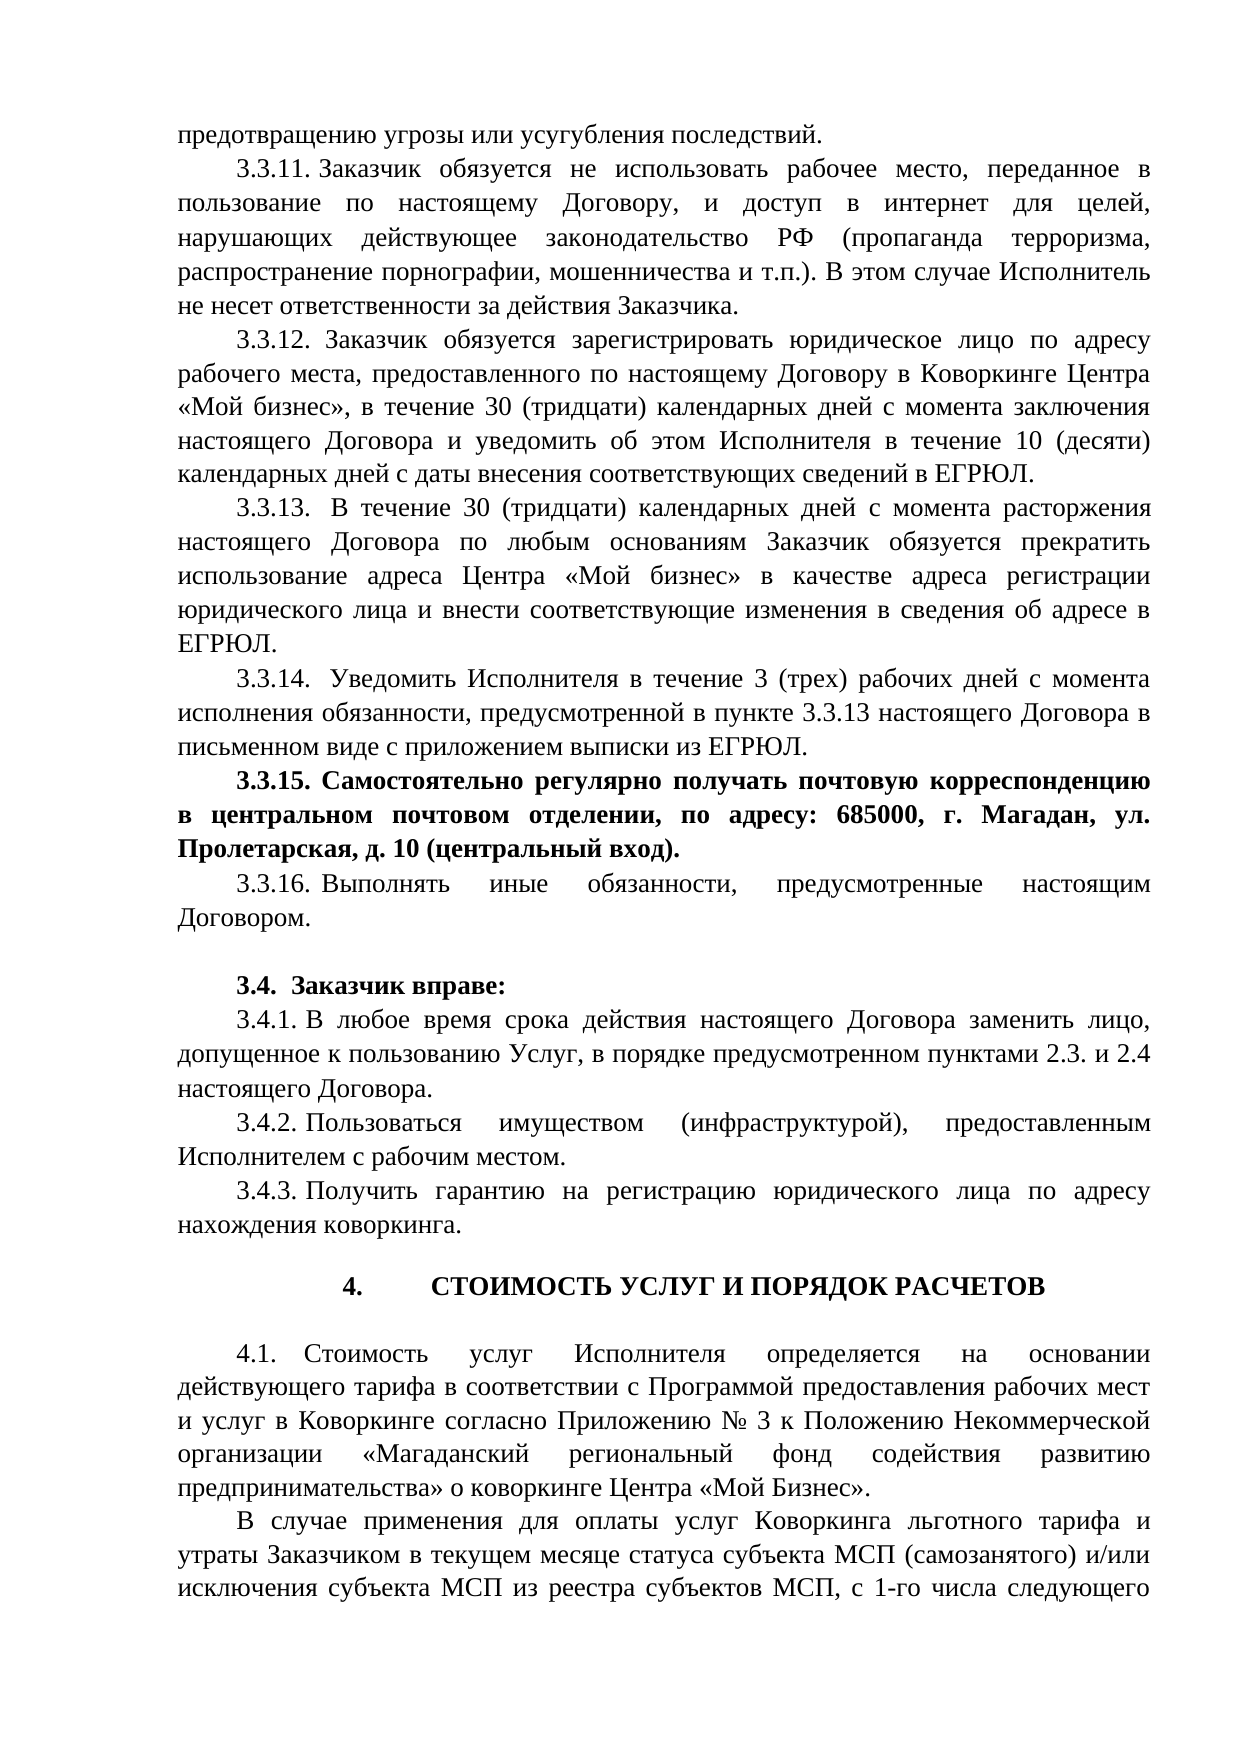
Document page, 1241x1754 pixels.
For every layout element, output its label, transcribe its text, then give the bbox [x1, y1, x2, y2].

list СТОИМОСТЬ УСЛУГ И ПОРЯДОК РАСЧЕТОВ [177, 1269, 1152, 1301]
list Заказчик вправе: [177, 969, 1152, 1000]
list Получить гарантию на регистрацию юридического лица по адресу нахождения коворкинга. [177, 1174, 1152, 1239]
list Заказчик обязуется не использовать рабочее место, переданное в пользование по настоящему Договору, и доступ в интернет для целей, нарушающих действующее законодательство РФ (пропаганда терроризма, распространение порнографии, мошенничества и т.п.). В этом случае Исполнитель не несет ответственности за действия Заказчика. [177, 152, 1152, 320]
list В течение 30 (тридцати) календарных дней с момента расторжения настоящего Договора по любым основаниям Заказчик обязуется прекратить использование адреса Центра «Мой бизнес» в качестве адреса регистрации юридического лица и внести соответствующие изменения в сведения об адресе в ЕГРЮЛ. [177, 491, 1152, 659]
list Стоимость услуг Исполнителя определяется на основании действующего тарифа в соответствии с Программой предоставления рабочих мест и услуг в Коворкинге согласно Приложению № 3 к Положению Некоммерческой организации «Магаданский региональный фонд содействия развитию предпринимательства» о коворкинге Центра «Мой Бизнес». [177, 1337, 1152, 1502]
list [177, 118, 1152, 149]
list Уведомить Исполнителя в течение 3 (трех) рабочих дней с момента исполнения обязанности, предусмотренной в пункте 3.3.13 настоящего Договора в письменном виде с приложением выписки из ЕГРЮЛ. [177, 662, 1152, 761]
list Пользоваться имуществом (инфраструктурой), предоставленным Исполнителем с рабочим местом. [177, 1106, 1152, 1171]
list Заказчик обязуется зарегистрировать юридическое лицо по адресу рабочего места, предоставленного по настоящему Договору в Коворкинге Центра «Мой бизнес», в течение 30 (тридцати) календарных дней с момента заключения настоящего Договора и уведомить об этом Исполнителя в течение 10 (десяти) календарных дней с даты внесения соответствующих сведений в ЕГРЮЛ. [177, 323, 1152, 488]
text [177, 1504, 1152, 1603]
list В любое время срока действия настоящего Договора заменить лицо, допущенное к пользованию Услуг, в порядке предусмотренном пунктами 2.3. и 2.4 настоящего Договора. [177, 1003, 1152, 1103]
list Выполнять иные обязанности, предусмотренные настоящим Договором. [177, 867, 1152, 932]
list Самостоятельно регулярно получать почтовую корреспонденцию в центральном почтовом отделении, по адресу: 685000, г. Магадан, ул. Пролетарская, д. 10 (центральный вход). [177, 764, 1152, 864]
